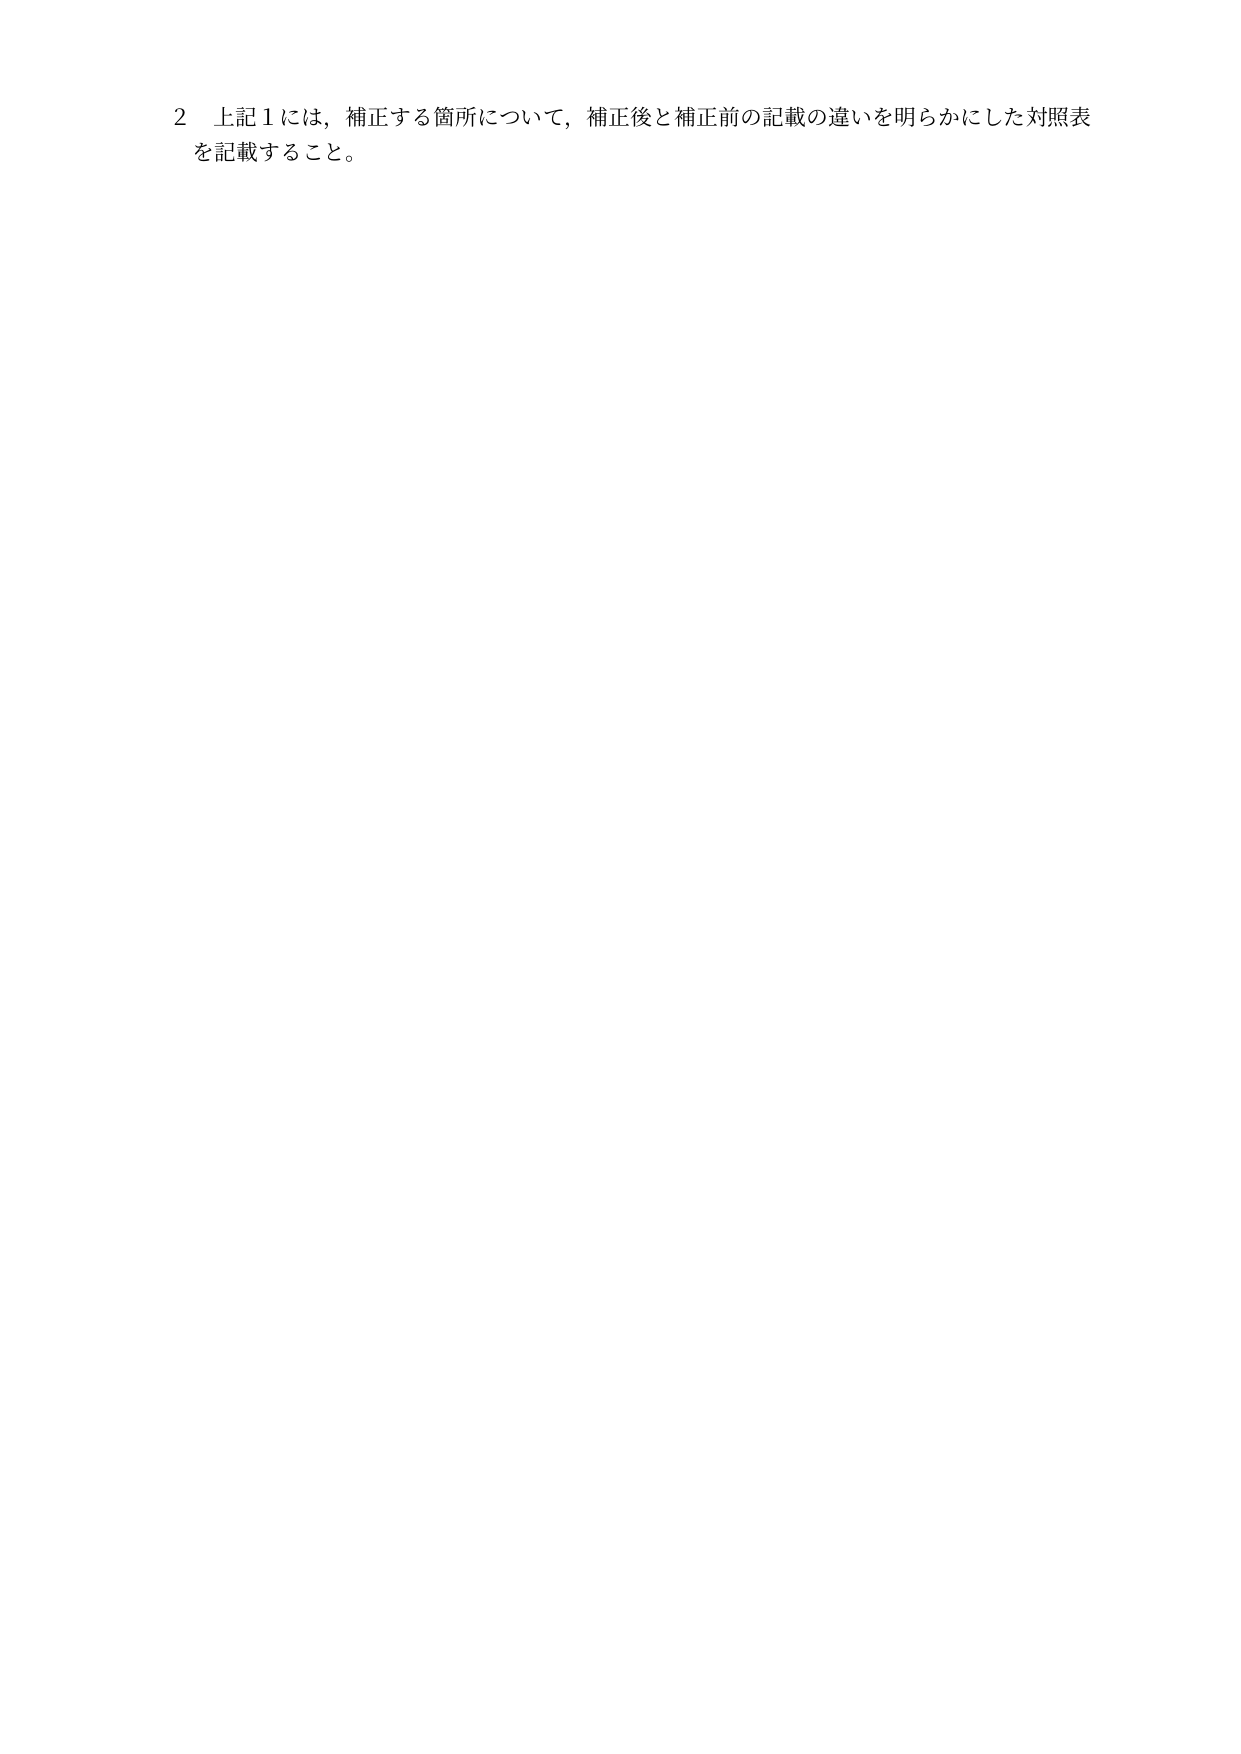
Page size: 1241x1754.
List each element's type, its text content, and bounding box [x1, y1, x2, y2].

text ２ 上記１には，補正する箇所について，補正後と補正前の記載の違いを明らかにした対照表を記載すること。 [148, 99, 1092, 168]
